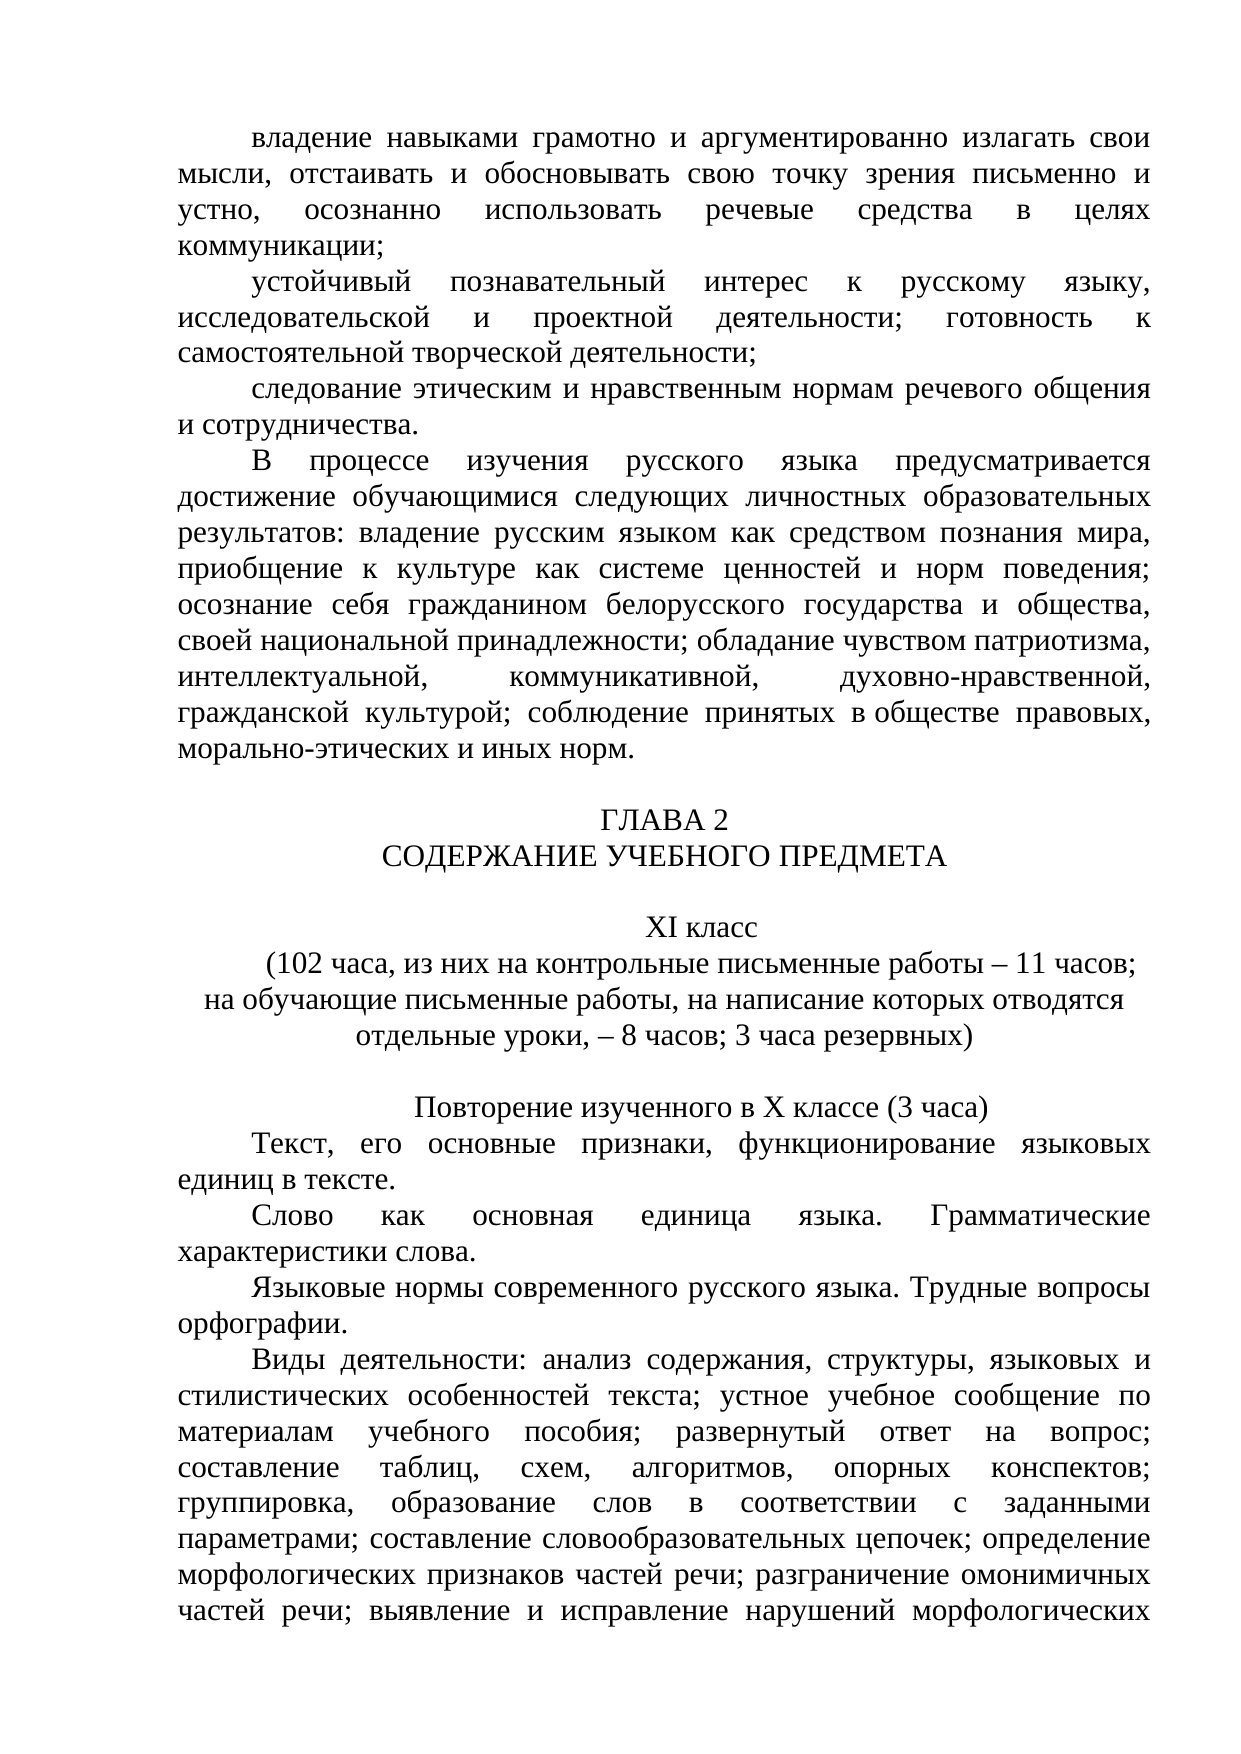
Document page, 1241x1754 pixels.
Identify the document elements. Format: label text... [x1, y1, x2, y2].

text устойчивый познавательный интерес к русскому языку, исследовательской и проектной деятельности; готовность к самостоятельной творческой деятельности; [177, 262, 1152, 370]
text следование этическим и нравственным нормам речевого общения и сотрудничества. [177, 370, 1152, 442]
text Текст, его основные признаки, функционирование языковых единиц в тексте. [177, 1124, 1152, 1196]
text Слово как основная единица языка. Грамматические характеристики слова. [177, 1196, 1152, 1268]
text СОДЕРЖАНИЕ УЧЕБНОГО ПРЕДМЕТА [177, 837, 1152, 873]
text В процессе изучения русского языка предусматривается достижение обучающимися следующих личностных образовательных результатов: владение русским языком как средством познания мира, приобщение к культуре как системе ценностей и норм поведения; осознание себя гражданином белорусского государства и общества, своей национальной принадлежности; обладание чувством патриотизма, интеллектуальной, коммуникативной, духовно-нравственной, гражданской культурой; соблюдение принятых в обществе правовых, морально-этических и иных норм. [177, 442, 1152, 765]
text Языковые нормы современного русского языка. Трудные вопросы орфографии. [177, 1268, 1152, 1340]
text Повторение изученного в Х классе (3 часа) [177, 1088, 1152, 1124]
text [177, 1340, 1152, 1627]
text ХI класс [177, 909, 1152, 945]
text владение навыками грамотно и аргументированно излагать свои мысли, отстаивать и обосновывать свою точку зрения письменно и устно, осознанно использовать речевые средства в целях коммуникации; [177, 118, 1152, 262]
text ГЛАВА 2 [177, 801, 1152, 837]
text (102 часа, из них на контрольные письменные работы – 11 часов; на обучающие письменные работы, на написание которых отводятся отдельные уроки, – 8 часов; 3 часа резервных) [177, 945, 1152, 1052]
